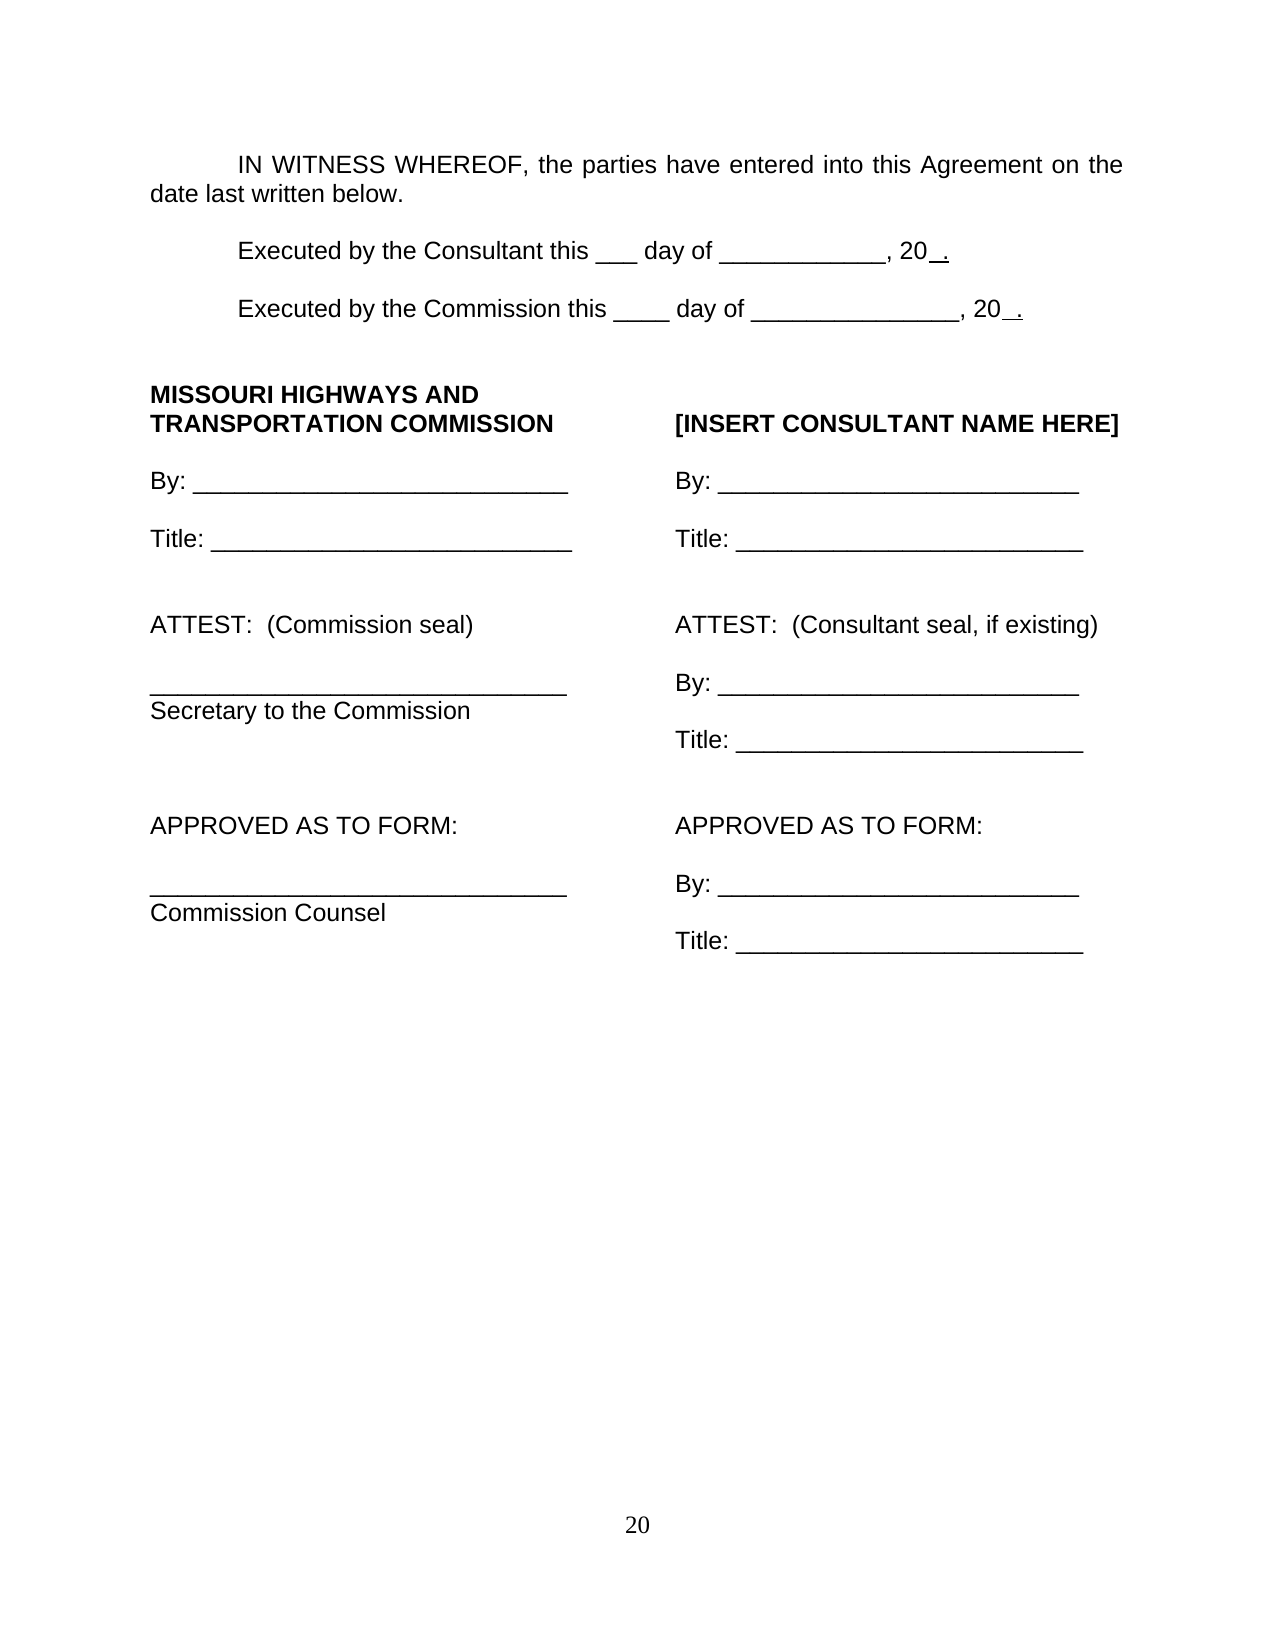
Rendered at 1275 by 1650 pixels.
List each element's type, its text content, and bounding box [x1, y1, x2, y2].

text ATTEST: (Commission seal) ATTEST: (Consultant seal, if existing) [150, 610, 1125, 639]
text ______________________________ By: __________________________ [150, 869, 1125, 897]
text ______________________________ By: __________________________ [150, 667, 1125, 696]
text Title: __________________________ Title: _________________________ [150, 524, 1125, 552]
text Title: _________________________ [150, 725, 1125, 754]
text By: ___________________________ By: __________________________ [150, 466, 1125, 495]
text Title: _________________________ [150, 926, 1125, 955]
text APPROVED AS TO FORM: APPROVED AS TO FORM: [150, 811, 1125, 840]
text Secretary to the Commission [150, 696, 1125, 725]
text Executed by the Consultant this ___ day of ____________, 20 . [150, 236, 1125, 265]
text Commission Counsel [150, 897, 1125, 926]
text Executed by the Commission this ____ day of _______________, 20 . [150, 294, 1125, 322]
text IN WITNESS WHEREOF, the parties have entered into this Agreement on the date last written below. [150, 150, 1125, 207]
text HIGHWAYS AND [150, 380, 1125, 409]
text TRANSPORTATION COMMISSION [INSERT CONSULTANT NAME HERE] [150, 409, 1125, 437]
